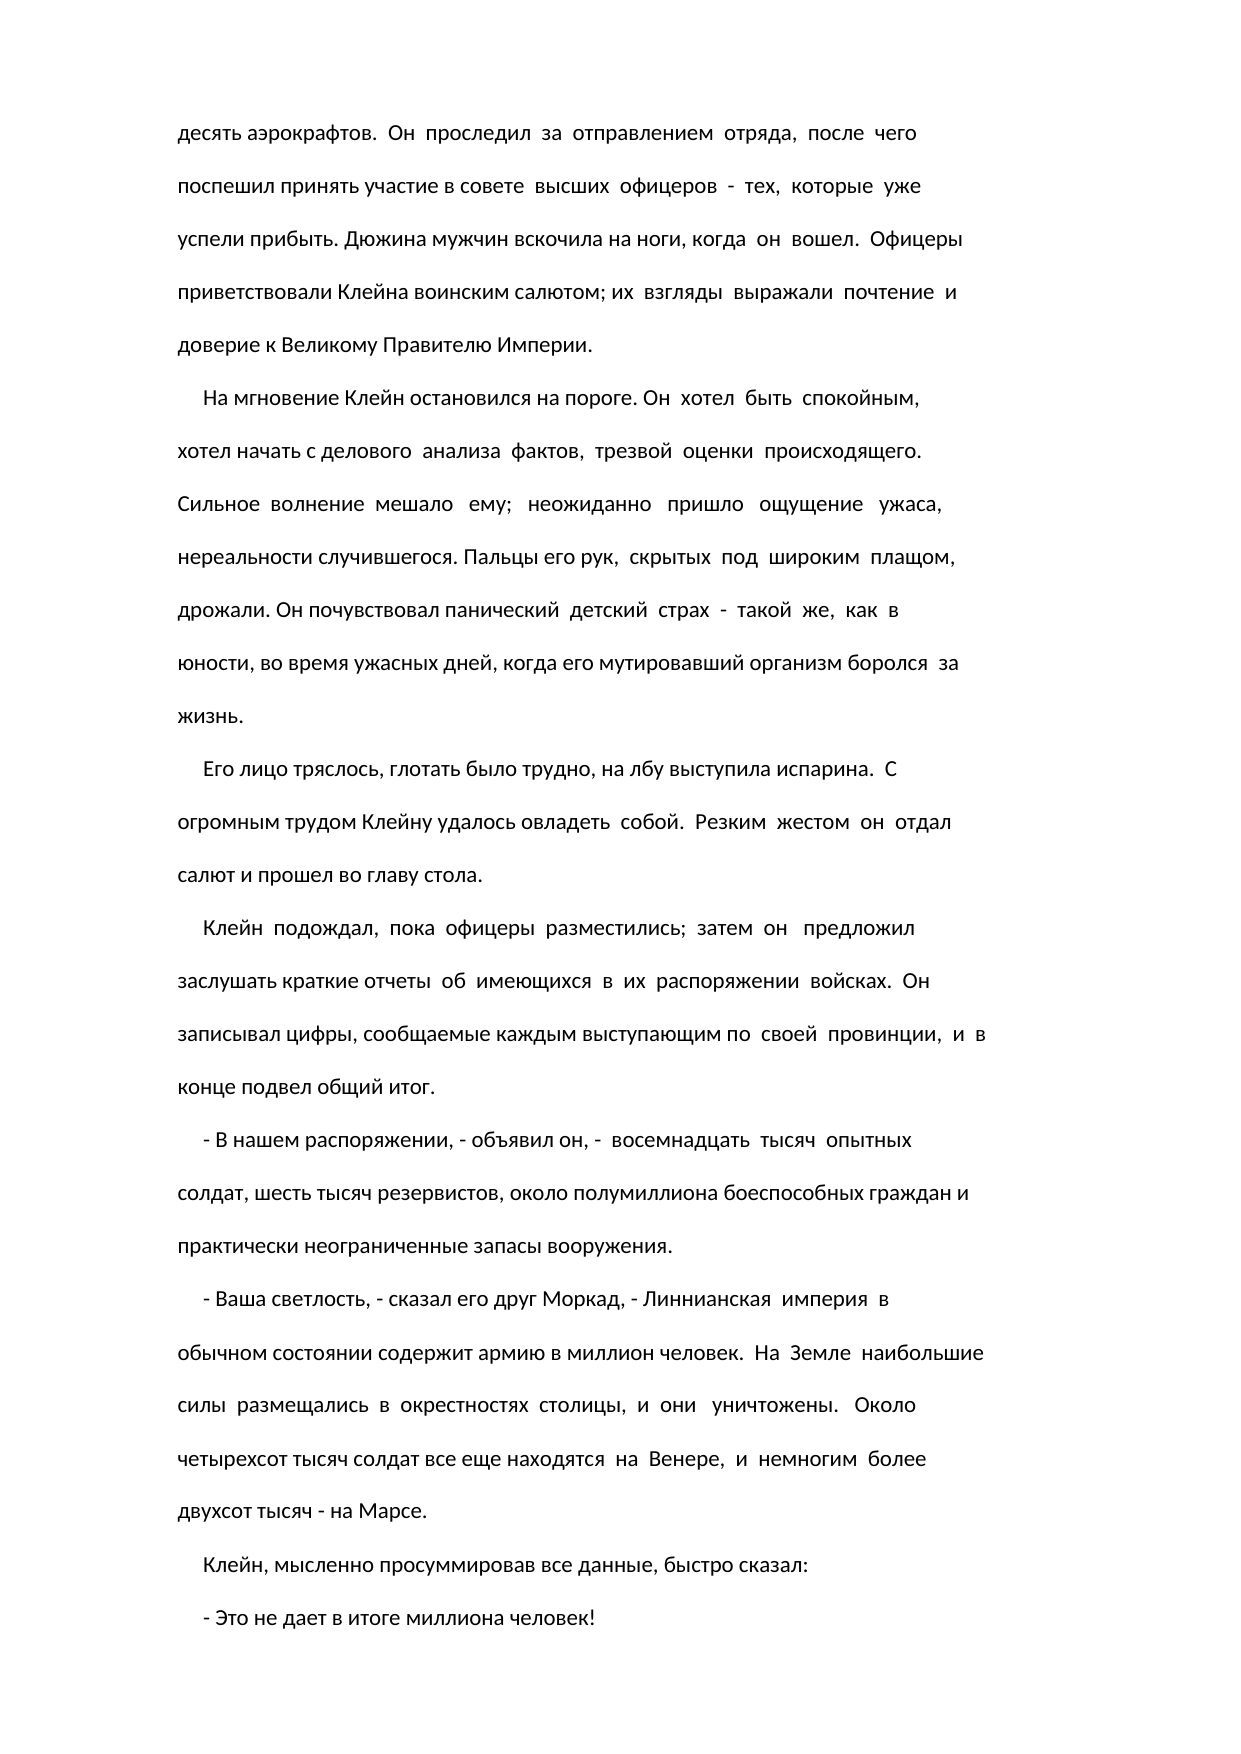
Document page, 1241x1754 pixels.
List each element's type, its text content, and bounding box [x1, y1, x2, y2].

text - Это не дает в итоге миллиона человек! [177, 1603, 1152, 1631]
text успели прибыть. Дюжина мужчин вскочила на ноги, когда он вошел. Офицеры [177, 224, 1152, 252]
text юности, во время ужасных дней, когда его мутировавший организм боролся за [177, 648, 1152, 676]
text - В нашем распоряжении, - объявил он, - восемнадцать тысяч опытных [177, 1126, 1152, 1153]
text практически неограниченные запасы вооружения. [177, 1232, 1152, 1259]
text четырехсот тысяч солдат все еще находятся на Венере, и немногим более [177, 1444, 1152, 1472]
text - Ваша светлость, - сказал его друг Моркад, - Линнианская империя в [177, 1284, 1152, 1313]
text жизнь. [177, 701, 1152, 729]
text обычном состоянии содержит армию в миллион человек. На Земле наибольшие [177, 1338, 1152, 1366]
text салют и прошел во главу стола. [177, 860, 1152, 888]
text Сильное волнение мешало ему; неожиданно пришло ощущение ужаса, [177, 489, 1152, 517]
text двухсот тысяч - на Марсе. [177, 1497, 1152, 1525]
text Клейн подождал, пока офицеры разместились; затем он предложил [177, 913, 1152, 941]
text конце подвел общий итог. [177, 1072, 1152, 1101]
text доверие к Великому Правителю Империи. [177, 330, 1152, 358]
text На мгновение Клейн остановился на пороге. Он хотел быть спокойным, [177, 383, 1152, 411]
text записывал цифры, сообщаемые каждым выступающим по своей провинции, и в [177, 1019, 1152, 1047]
text Клейн, мысленно просуммировав все данные, быстро сказал: [177, 1550, 1152, 1578]
text поспешил принять участие в совете высших офицеров - тех, которые уже [177, 171, 1152, 199]
text хотел начать с делового анализа фактов, трезвой оценки происходящего. [177, 436, 1152, 464]
text Его лицо тряслось, глотать было трудно, на лбу выступила испарина. С [177, 754, 1152, 782]
text нереальности случившегося. Пальцы его рук, скрытых под широким плащом, [177, 542, 1152, 570]
text заслушать краткие отчеты об имеющихся в их распоряжении войсках. Он [177, 966, 1152, 994]
text огромным трудом Клейну удалось овладеть собой. Резким жестом он отдал [177, 807, 1152, 835]
text солдат, шесть тысяч резервистов, около полумиллиона боеспособных граждан и [177, 1178, 1152, 1207]
text силы размещались в окрестностях столицы, и они уничтожены. Около [177, 1391, 1152, 1419]
text дрожали. Он почувствовал панический детский страх - такой же, как в [177, 595, 1152, 623]
text приветствовали Клейна воинским салютом; их взгляды выражали почтение и [177, 277, 1152, 305]
text десять аэрокрафтов. Он проследил за отправлением отряда, после чего [177, 118, 1152, 146]
